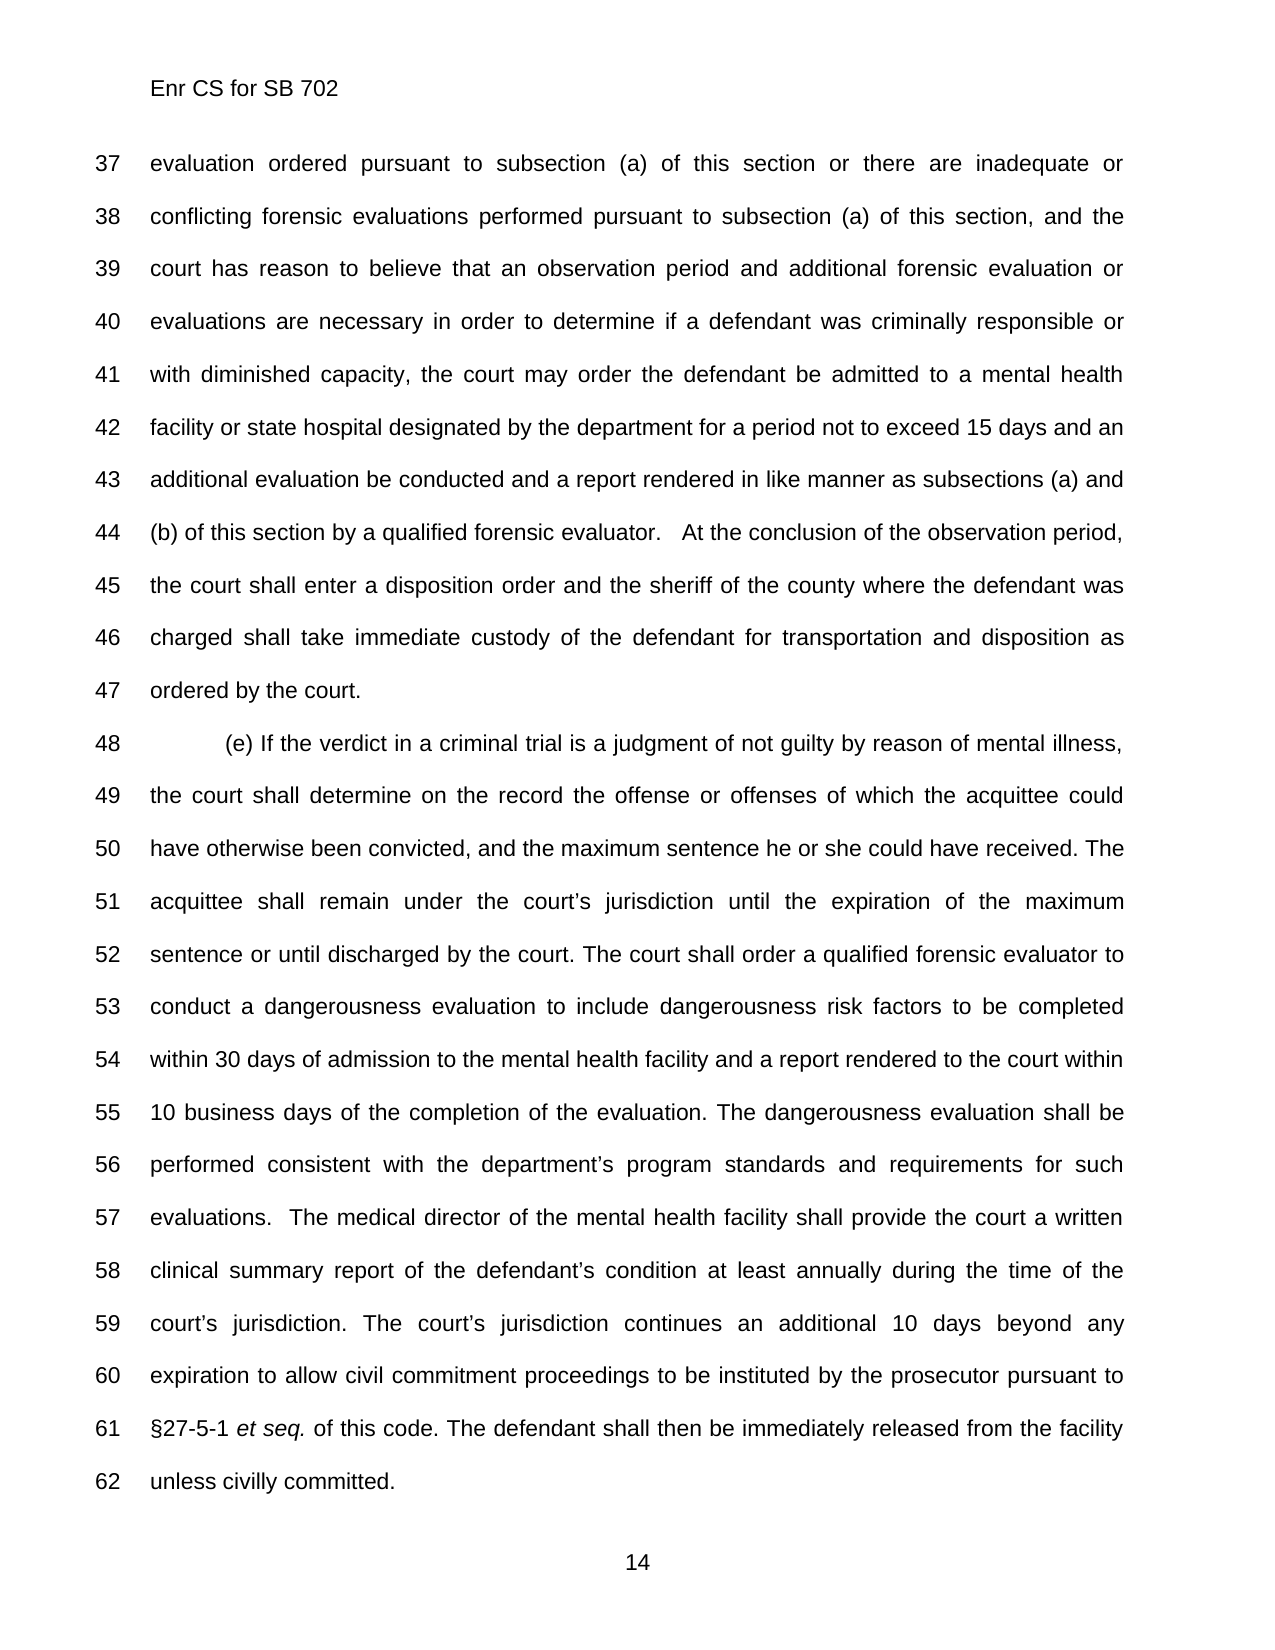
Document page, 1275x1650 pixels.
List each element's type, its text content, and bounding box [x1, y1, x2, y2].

text (e) If the verdict in a criminal trial is a judgment of not guilty by reason of mental illness, the court shall determine on the record the offense or offenses of which the acquittee could have otherwise been convicted, and the maximum sentence he or she could have received. The acquittee shall remain under the court’s jurisdiction until the expiration of the maximum sentence or until discharged by the court. The court shall order a qualified forensic evaluator to conduct a dangerousness evaluation to include dangerousness risk factors to be completed within 30 days of admission to the mental health facility and a report rendered to the court within 10 business days of the completion of the evaluation. The dangerousness evaluation shall be performed consistent with the department’s program standards and requirements for such evaluations. The medical director of the mental health facility shall provide the court a written clinical summary report of the defendant’s condition at least annually during the time of the court’s jurisdiction. The court’s jurisdiction continues an additional 10 days beyond any expiration to allow civil commitment proceedings to be instituted by the prosecutor pursuant to §27-5-1 et seq. of this code. The defendant shall then be immediately released from the facility unless civilly committed. [150, 730, 1125, 1494]
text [150, 150, 1125, 703]
